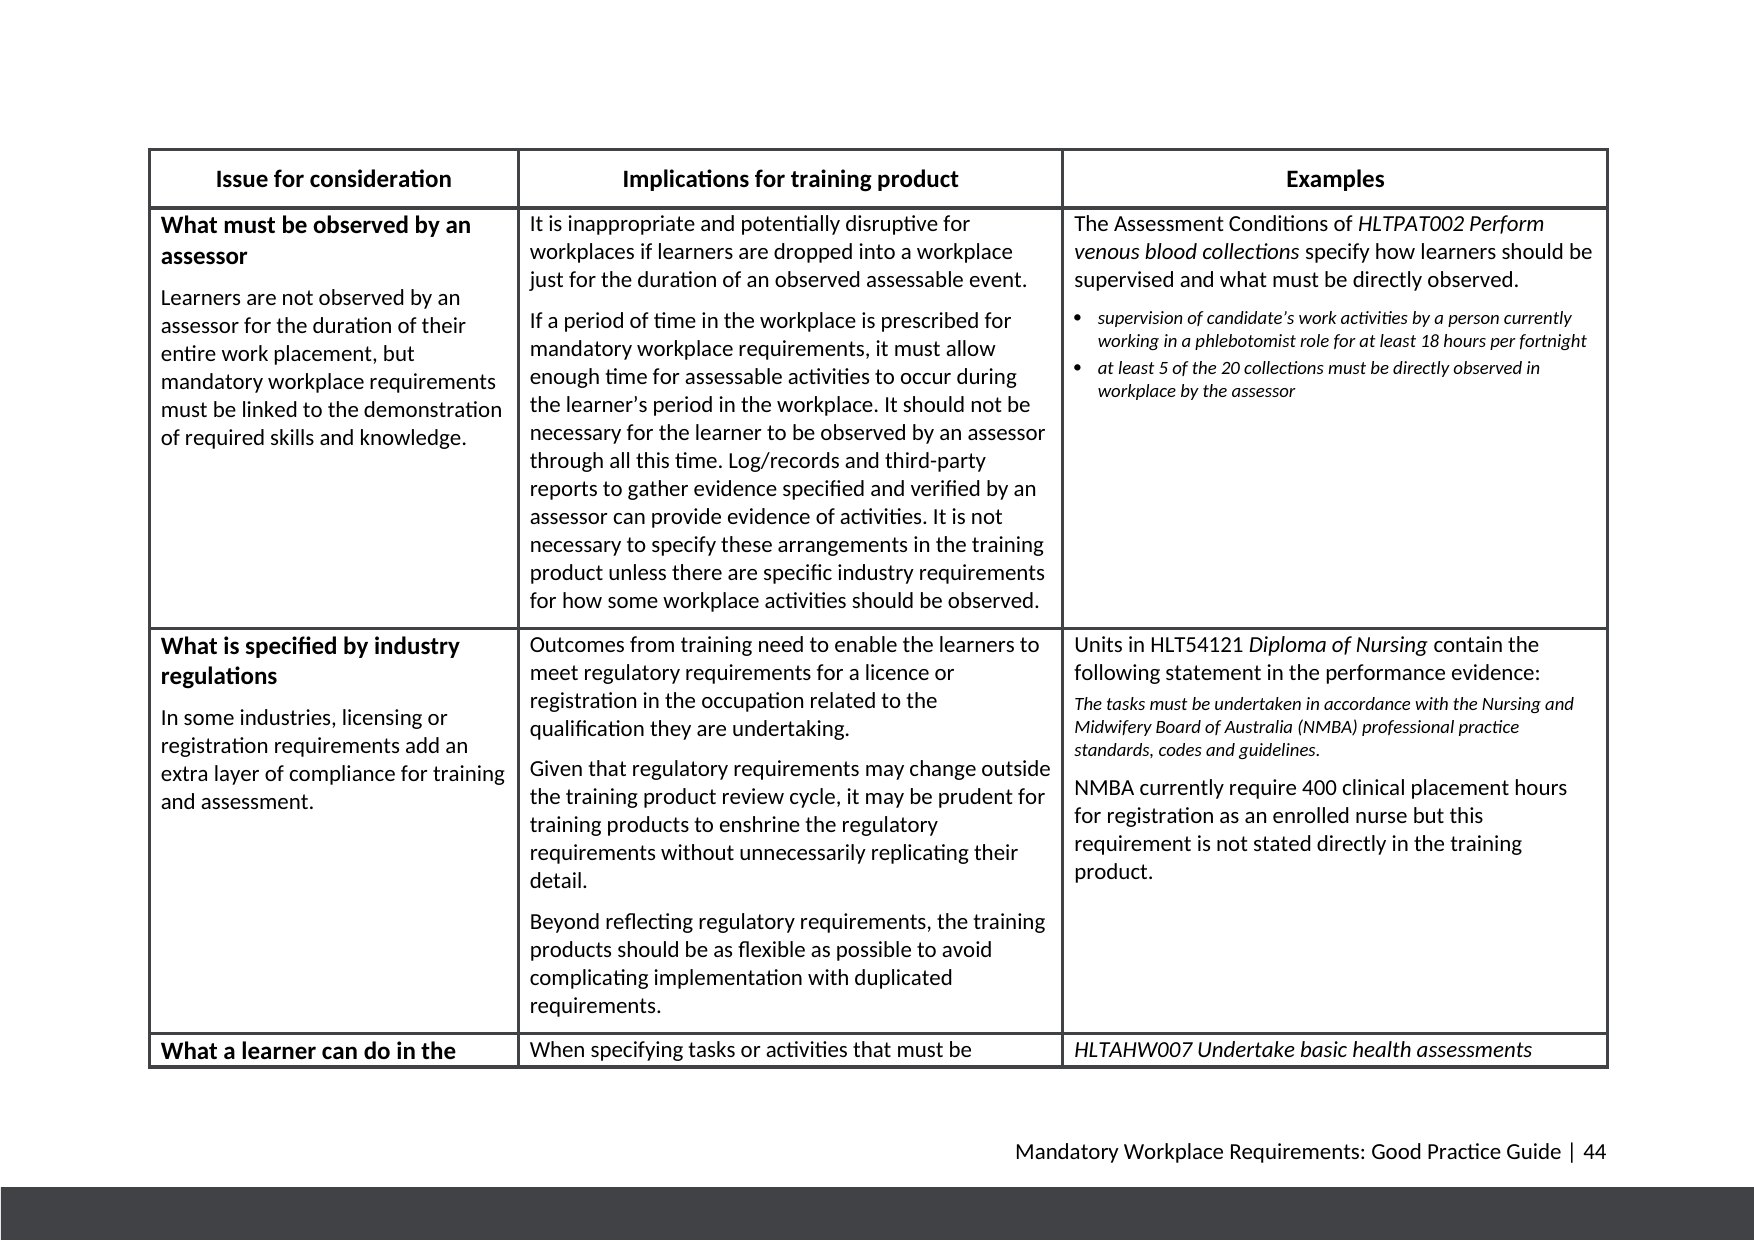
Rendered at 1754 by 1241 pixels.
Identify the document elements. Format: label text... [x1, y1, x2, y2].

table_header Examples [1064, 151, 1606, 206]
table_cell Outcomes from training need to enable the learners to meet regulatory requirements for a licence or registration in the occupation related to the qualification they are undertaking. Given that regulatory requirements may change outside the training product review cycle, it may be prudent for training products to enshrine the regulatory requirements without unnecessarily replicating their detail. Beyond reflecting regulatory requirements, the training products should be as flexible as possible to avoid complicating implementation with duplicated requirements. [520, 630, 1061, 1032]
table_header Implications for training product [520, 151, 1061, 206]
table_cell What must be observed by an assessor Learners are not observed by an assessor for the duration of their entire work placement, but mandatory workplace requirements must be linked to the demonstration of required skills and knowledge. [151, 210, 517, 627]
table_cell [1064, 1035, 1606, 1065]
table_header Issue for consideration [151, 151, 517, 206]
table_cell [151, 1035, 517, 1065]
table_cell Units in HLT54121 Diploma of Nursing contain the following statement in the performance evidence: The tasks must be undertaken in accordance with the Nursing and Midwifery Board of Australia (NMBA) professional practice standards, codes and guidelines. NMBA currently require 400 clinical placement hours for registration as an enrolled nurse but this requirement is not stated directly in the training product. [1064, 630, 1606, 1032]
table_cell What is specified by industry regulations In some industries, licensing or registration requirements add an extra layer of compliance for training and assessment. [151, 630, 517, 1032]
table_cell The Assessment Conditions of HLTPAT002 Perform venous blood collections specify how learners should be supervised and what must be directly observed. supervision of candidate’s work activities by a person currently working in a phlebotomist role for at least 18 hours per fortnight at least 5 of the 20 collections must be directly observed in workplace by the assessor [1064, 210, 1606, 627]
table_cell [520, 1035, 1061, 1065]
table_cell It is inappropriate and potentially disruptive for workplaces if learners are dropped into a workplace just for the duration of an observed assessable event. If a period of time in the workplace is prescribed for mandatory workplace requirements, it must allow enough time for assessable activities to occur during the learner’s period in the workplace. It should not be necessary for the learner to be observed by an assessor through all this time. Log/records and third-party reports to gather evidence specified and verified by an assessor can provide evidence of activities. It is not necessary to specify these arrangements in the training product unless there are specific industry requirements for how some workplace activities should be observed. [520, 210, 1061, 627]
